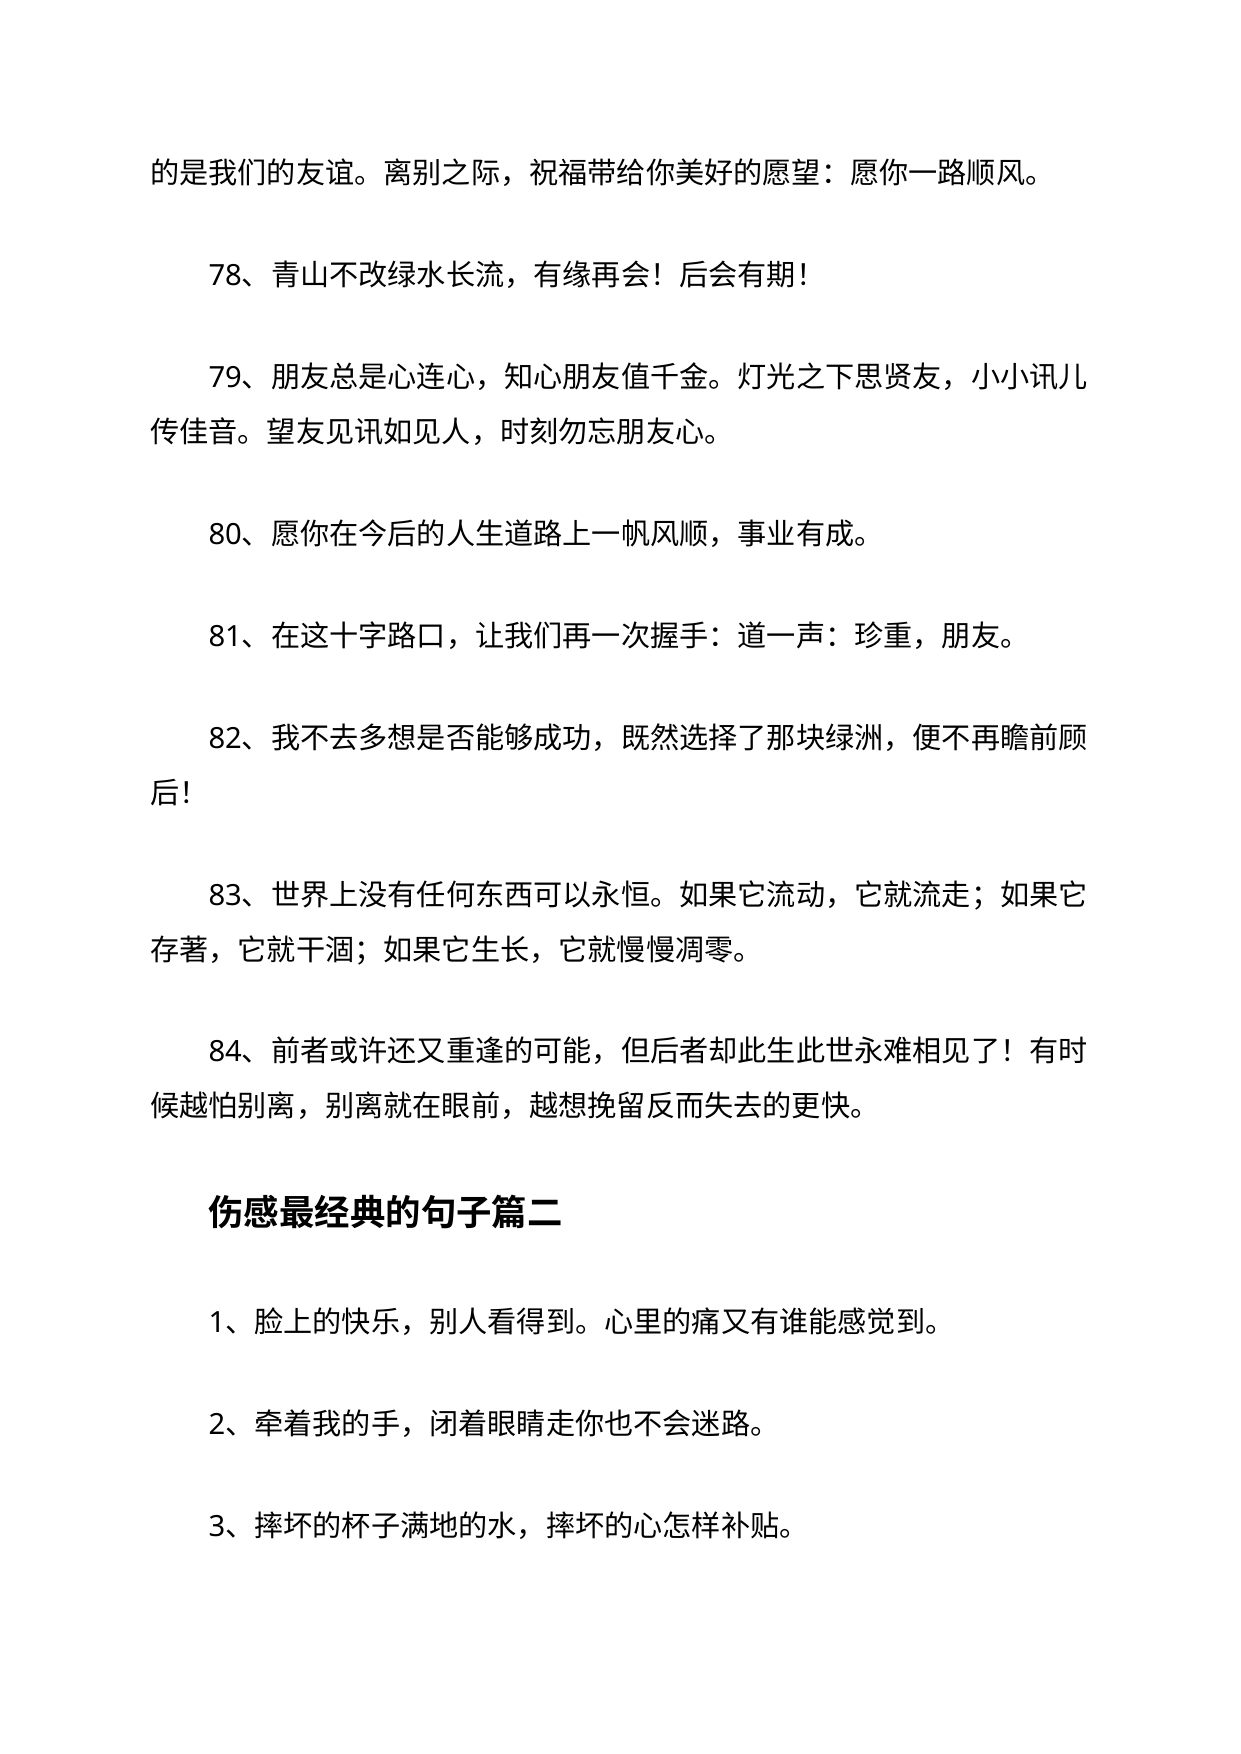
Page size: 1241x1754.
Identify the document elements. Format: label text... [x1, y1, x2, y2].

text 84、前者或许还又重逢的可能，但后者却此生此世永难相见了！有时候越怕别离，别离就在眼前，越想挽留反而失去的更快。 [150, 1028, 1090, 1125]
text 2、牵着我的手，闭着眼睛走你也不会迷路。 [150, 1400, 1090, 1443]
text 78、青山不改绿水长流，有缘再会！后会有期！ [150, 252, 1090, 294]
text 79、朋友总是心连心，知心朋友值千金。灯光之下思贤友，小小讯儿传佳音。望友见讯如见人，时刻勿忘朋友心。 [150, 354, 1090, 451]
text 3、摔坏的杯子满地的水，摔坏的心怎样补贴。 [150, 1502, 1090, 1544]
text 83、世界上没有任何东西可以永恒。如果它流动，它就流走；如果它存著，它就干涸；如果它生长，它就慢慢凋零。 [150, 871, 1090, 968]
text 1、脸上的快乐，别人看得到。心里的痛又有谁能感觉到。 [150, 1298, 1090, 1341]
text 伤感最经典的句子篇二 [150, 1185, 1090, 1236]
text 81、在这十字路口，让我们再一次握手：道一声：珍重，朋友。 [150, 612, 1090, 655]
text 82、我不去多想是否能够成功，既然选择了那块绿洲，便不再瞻前顾后！ [150, 714, 1090, 812]
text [150, 150, 1090, 192]
text 80、愿你在今后的人生道路上一帆风顺，事业有成。 [150, 511, 1090, 553]
